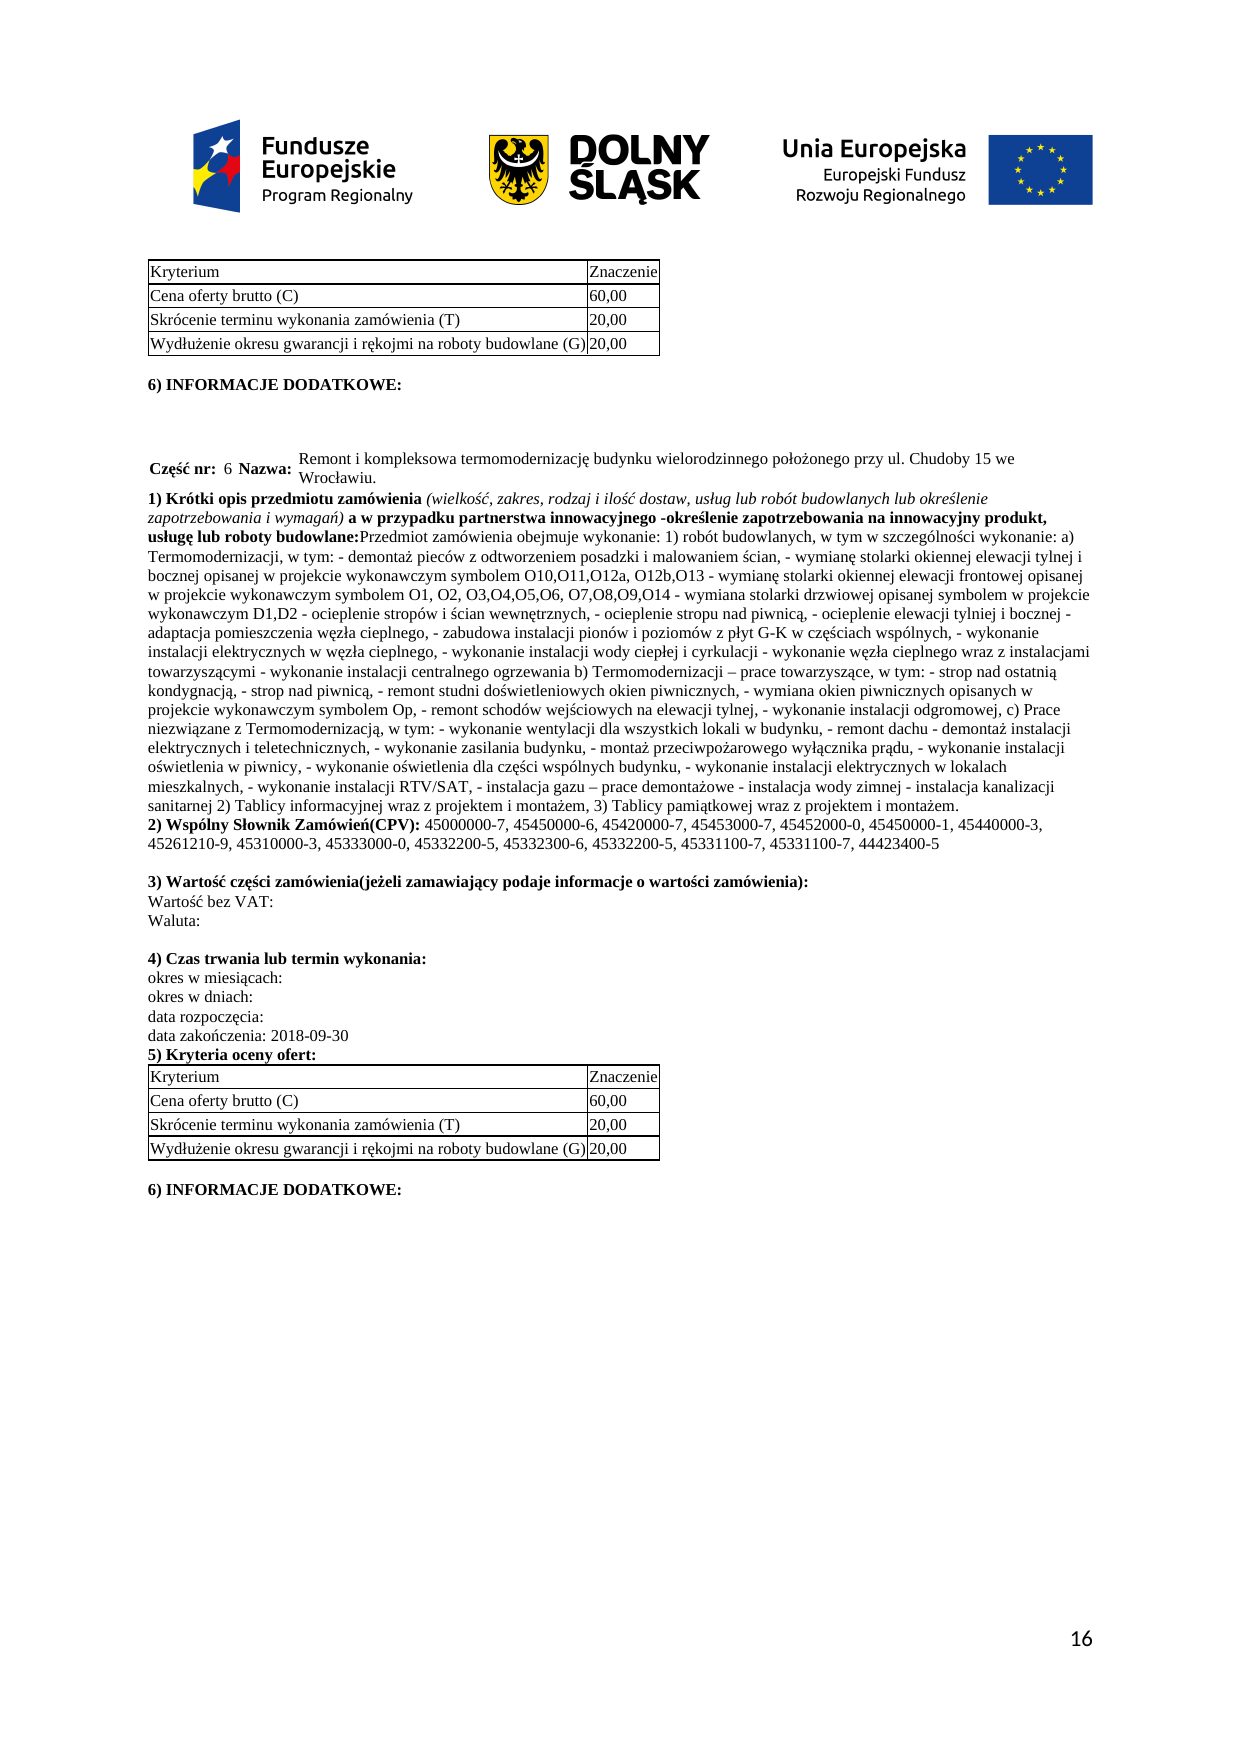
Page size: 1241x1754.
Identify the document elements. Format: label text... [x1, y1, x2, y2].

table_cell Wydłużenie okresu gwarancji i rękojmi na roboty budowlane (G) [149, 332, 587, 354]
table_cell 20,00 [588, 308, 659, 331]
text 6) INFORMACJE DODATKOWE: [148, 1161, 1093, 1227]
table_header Część nr: [148, 448, 222, 489]
table_header Znaczenie [588, 1066, 659, 1088]
text 6) INFORMACJE DODATKOWE: [148, 356, 1093, 422]
table_cell Cena oferty brutto (C) [149, 285, 587, 307]
table_cell 60,00 [588, 285, 659, 307]
table_cell 60,00 [588, 1089, 659, 1112]
table_cell 20,00 [588, 1113, 659, 1135]
table_header Kryterium [149, 261, 587, 283]
table_header Znaczenie [588, 261, 659, 283]
picture [147, 73, 1093, 259]
table_cell Cena oferty brutto (C) [149, 1089, 587, 1112]
text 1) Krótki opis przedmiotu zamówienia (wielkość, zakres, rodzaj i ilość dostaw, usług lub robót budowlanych lub określenie zapotrzebowania i wymagań) a w przypadku partnerstwa innowacyjnego -określenie zapotrzebowania na innowacyjny produkt, usługę lub roboty budowlane:Przedmiot zamówienia obejmuje wykonanie: 1) robót budowlanych, w tym w szczególności wykonanie: a) Termomodernizacji, w tym: - demontaż pieców z odtworzeniem posadzki i malowaniem ścian, - wymianę stolarki okiennej elewacji tylnej i bocznej opisanej w projekcie wykonawczym symbolem O10,O11,O12a, O12b,O13 - wymianę stolarki okiennej elewacji frontowej opisanej w projekcie wykonawczym symbolem O1, O2, O3,O4,O5,O6, O7,O8,O9,O14 - wymiana stolarki drzwiowej opisanej symbolem w projekcie wykonawczym D1,D2 - ocieplenie stropów i ścian wewnętrznych, - ocieplenie stropu nad piwnicą, - ocieplenie elewacji tylniej i bocznej - adaptacja pomieszczenia węzła cieplnego, - zabudowa instalacji pionów i poziomów z płyt G-K w częściach wspólnych, - wykonanie instalacji elektrycznych w węzła cieplnego, - wykonanie instalacji wody ciepłej i cyrkulacji - wykonanie węzła cieplnego wraz z instalacjami towarzyszącymi - wykonanie instalacji centralnego ogrzewania b) Termomodernizacji – prace towarzyszące, w tym: - strop nad ostatnią kondygnacją, - strop nad piwnicą, - remont studni doświetleniowych okien piwnicznych, - wymiana okien piwnicznych opisanych w projekcie wykonawczym symbolem Op, - remont schodów wejściowych na elewacji tylnej, - wykonanie instalacji odgromowej, c) Prace niezwiązane z Termomodernizacją, w tym: - wykonanie wentylacji dla wszystkich lokali w budynku, - remont dachu - demontaż instalacji elektrycznych i teletechnicznych, - wykonanie zasilania budynku, - montaż przeciwpożarowego wyłącznika prądu, - wykonanie instalacji oświetlenia w piwnicy, - wykonanie oświetlenia dla części wspólnych budynku, - wykonanie instalacji elektrycznych w lokalach mieszkalnych, - wykonanie instalacji RTV/SAT, - instalacja gazu – prace demontażowe - instalacja wody zimnej - instalacja kanalizacji sanitarnej 2) Tablicy informacyjnej wraz z projektem i montażem, 3) Tablicy pamiątkowej wraz z projektem i montażem. 2) Wspólny Słownik Zamówień(CPV): 45000000-7, 45450000-6, 45420000-7, 45453000-7, 45452000-0, 45450000-1, 45440000-3, 45261210-9, 45310000-3, 45333000-0, 45332200-5, 45332300-6, 45332200-5, 45331100-7, 45331100-7, 44423400-5 3) Wartość części zamówienia(jeżeli zamawiający podaje informacje o wartości zamówienia): Wartość bez VAT: Waluta: 4) Czas trwania lub termin wykonania: okres w miesiącach: okres w dniach: data rozpoczęcia: data zakończenia: 2018-09-30 5) Kryteria oceny ofert: [148, 489, 1093, 1064]
table_header Remont i kompleksowa termomodernizację budynku wielorodzinnego położonego przy ul. Chudoby 15 we Wrocławiu. [297, 448, 1093, 489]
table_header Kryterium [149, 1066, 587, 1088]
table_header Nazwa: [237, 448, 297, 489]
table_cell Skrócenie terminu wykonania zamówienia (T) [149, 1113, 587, 1135]
table_cell Skrócenie terminu wykonania zamówienia (T) [149, 308, 587, 331]
table_cell Wydłużenie okresu gwarancji i rękojmi na roboty budowlane (G) [149, 1137, 587, 1159]
table_header 6 [222, 448, 237, 489]
table_cell 20,00 [588, 1137, 659, 1159]
table_cell 20,00 [588, 332, 659, 354]
